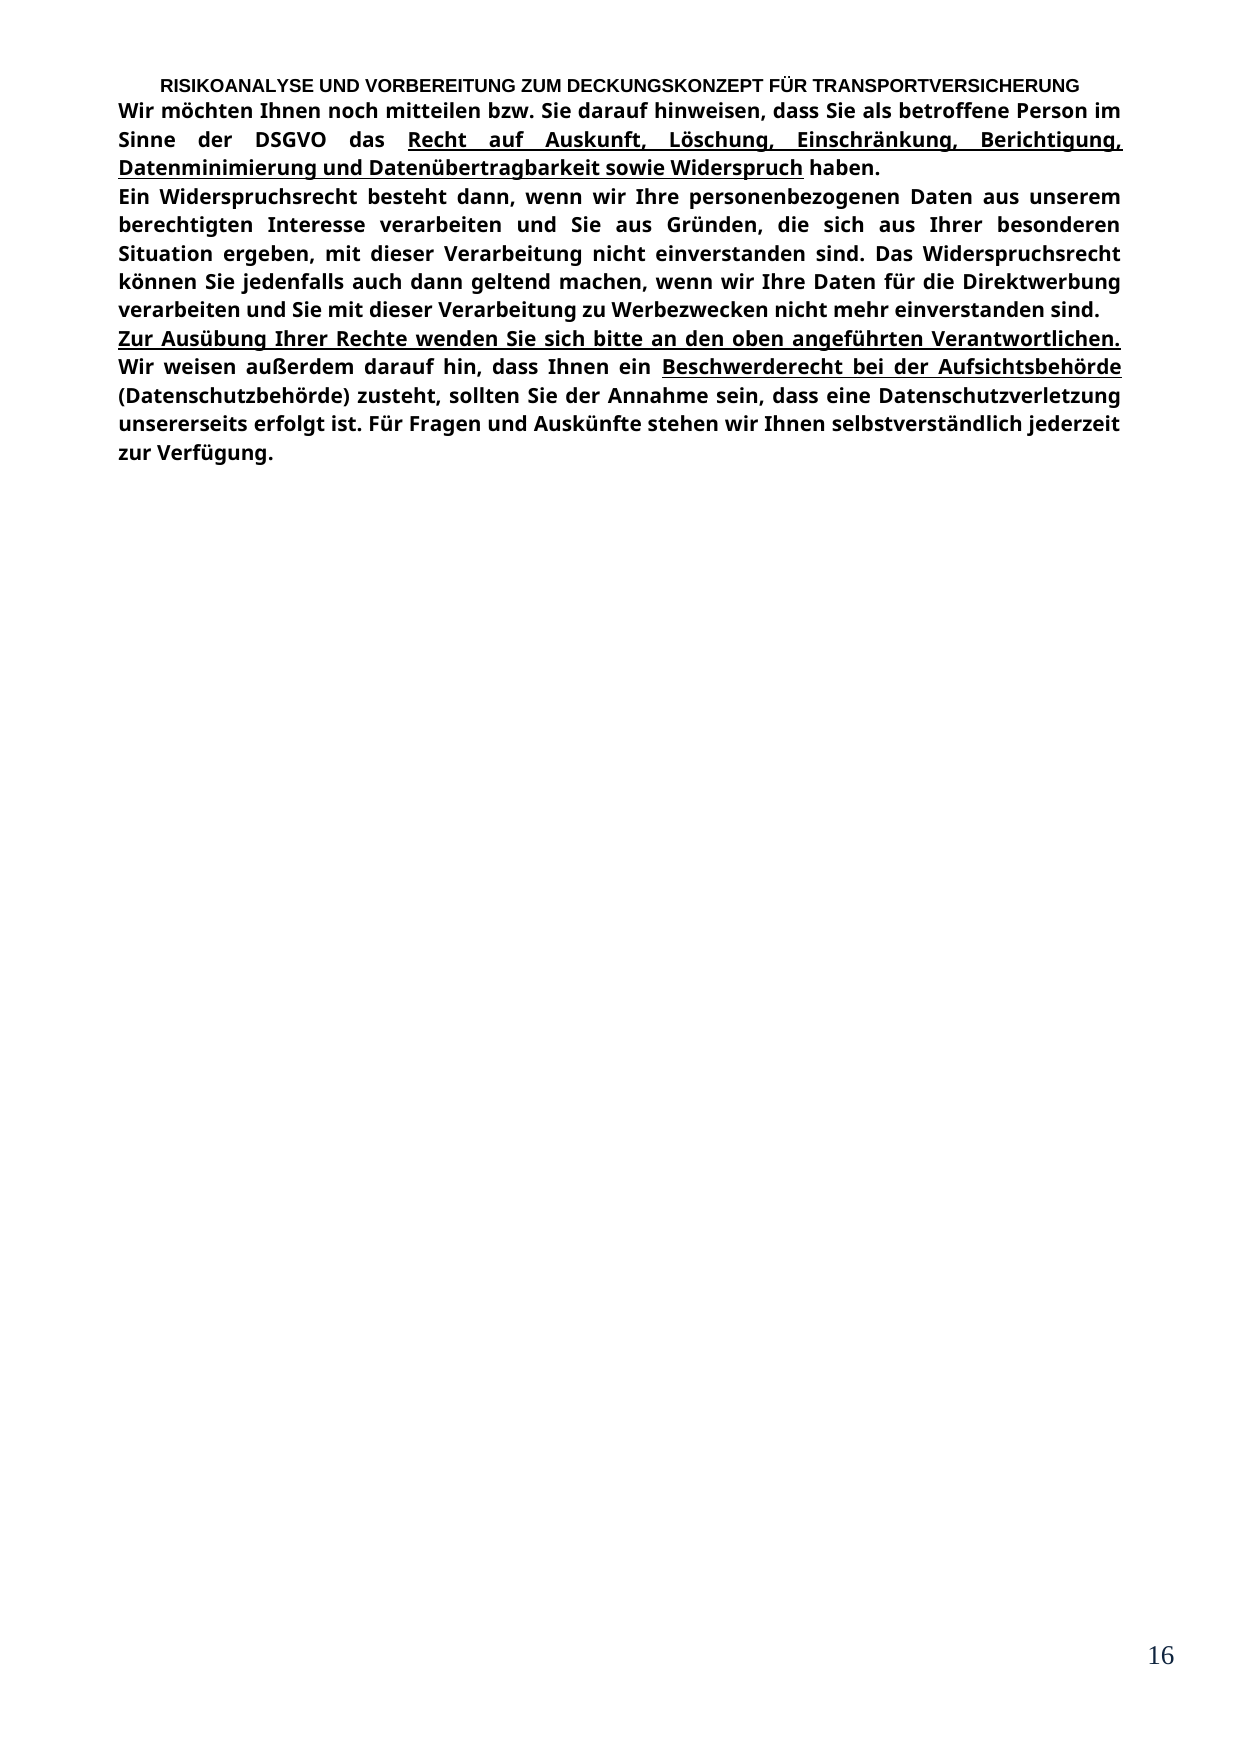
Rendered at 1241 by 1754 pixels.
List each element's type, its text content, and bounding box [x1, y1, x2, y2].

text Wir möchten Ihnen noch mitteilen bzw. Sie darauf hinweisen, dass Sie als betroffene Person im Sinne der DSGVO das Recht auf Auskunft, Löschung, Einschränkung, Berichtigung, Datenminimierung und Datenübertragbarkeit sowie Widerspruch haben. [118, 97, 1122, 182]
text Ein Widerspruchsrecht besteht dann, wenn wir Ihre personenbezogenen Daten aus unserem berechtigten Interesse verarbeiten und Sie aus Gründen, die sich aus Ihrer besonderen Situation ergeben, mit dieser Verarbeitung nicht einverstanden sind. Das Widerspruchsrecht können Sie jedenfalls auch dann geltend machen, wenn wir Ihre Daten für die Direktwerbung verarbeiten und Sie mit dieser Verarbeitung zu Werbezwecken nicht mehr einverstanden sind. [118, 182, 1122, 324]
text Zur Ausübung Ihrer Rechte wenden Sie sich bitte an den oben angeführten Verantwortlichen. Wir weisen außerdem darauf hin, dass Ihnen ein Beschwerderecht bei der Aufsichtsbehörde (Datenschutzbehörde) zusteht, sollten Sie der Annahme sein, dass eine Datenschutzverletzung unsererseits erfolgt ist. Für Fragen und Auskünfte stehen wir Ihnen selbstverständlich jederzeit zur Verfügung. [118, 324, 1122, 466]
